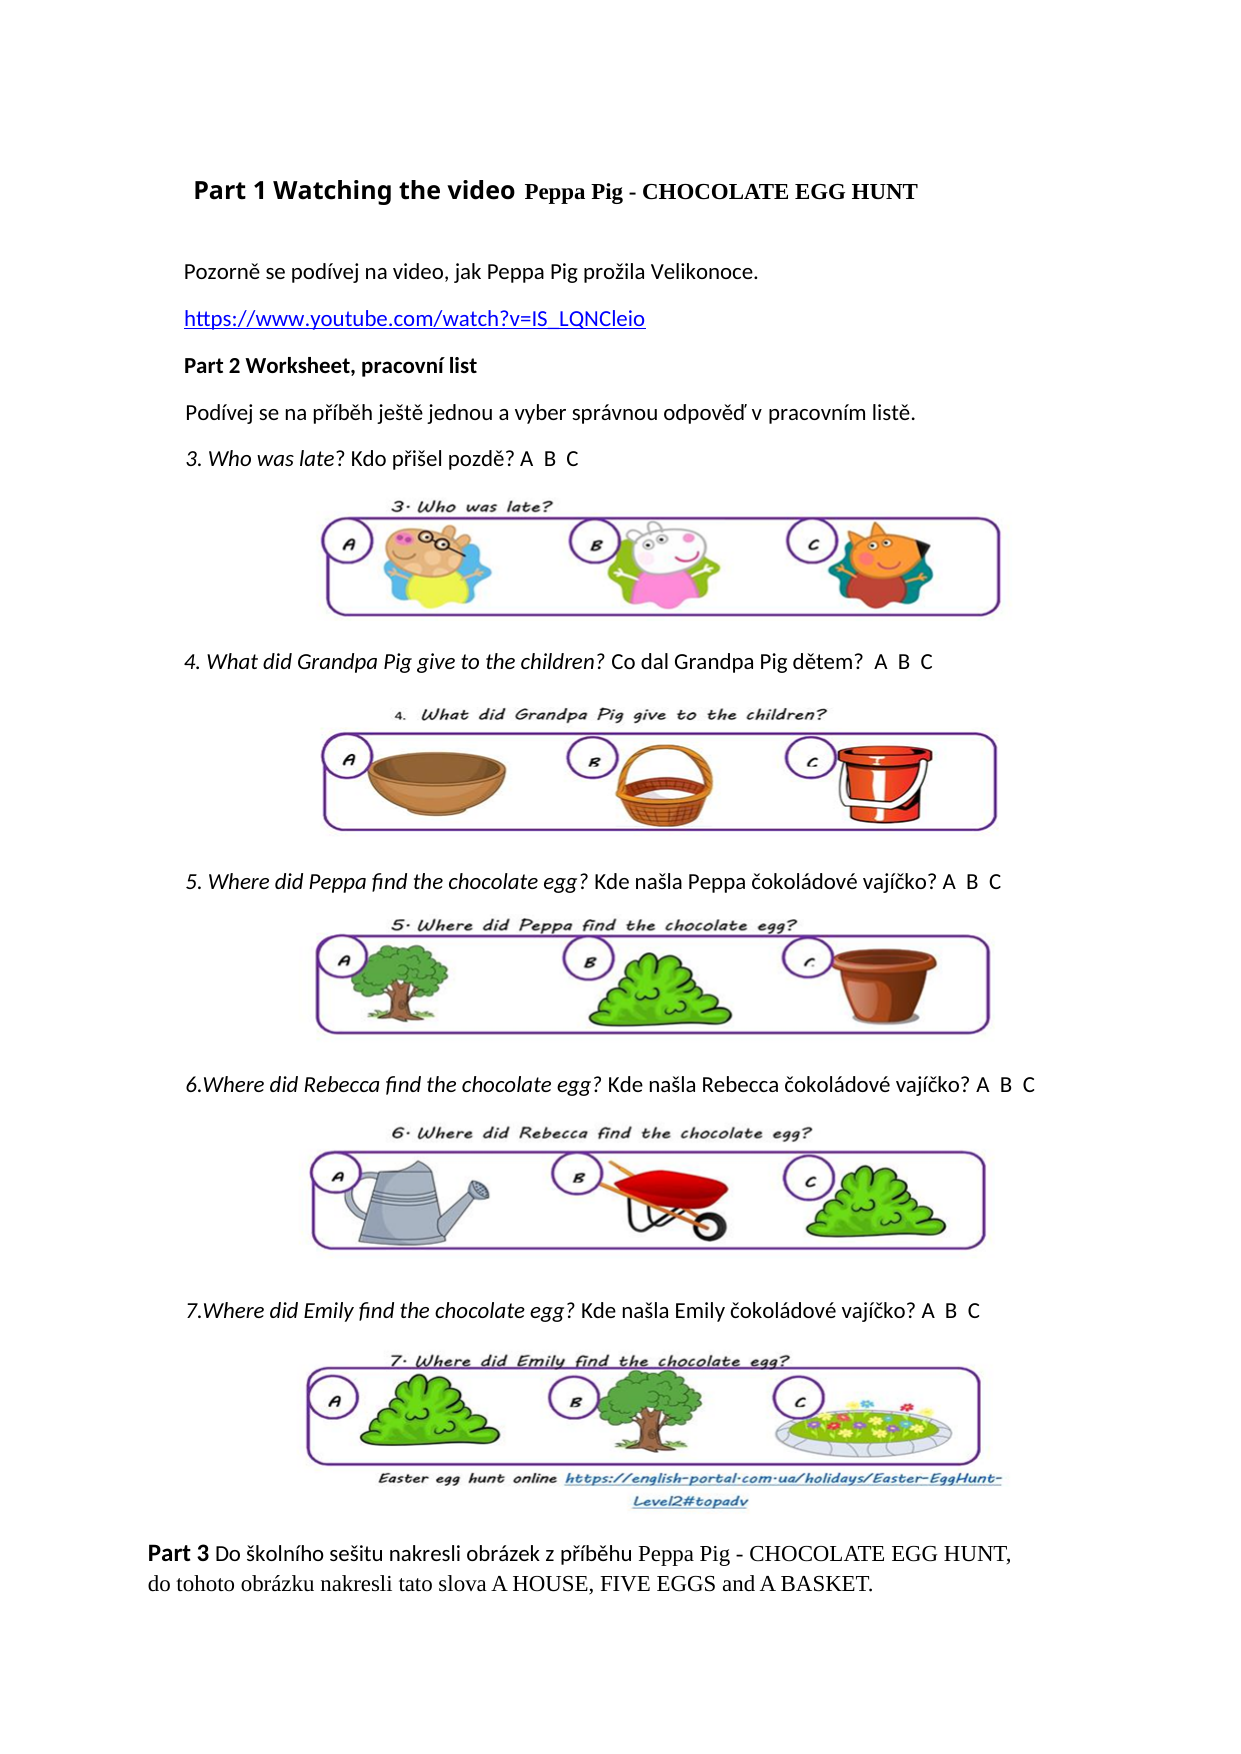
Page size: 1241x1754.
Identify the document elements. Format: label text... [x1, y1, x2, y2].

picture [247, 1116, 1076, 1278]
text 6.Where did Rebecca find the chocolate egg? Kde našla Rebecca čokoládové vajíčko? A B C [185, 1070, 1093, 1098]
picture [251, 694, 1079, 849]
text Part 3 Do školního sešitu nakresli obrázek z příběhu Peppa Pig - CHOCOLATE EGG HUNT, do tohoto obrázku nakresli tato slova A HOUSE, FIVE EGGS and A BASKET. [148, 1537, 1093, 1596]
text Podívej se na příběh ještě jednou a vyber správnou odpověď v pracovním listě. [185, 398, 1093, 426]
subtitle Part 1 Watching the video Peppa Pig - CHOCOLATE EGG HUNT [148, 173, 1093, 207]
text 5. Where did Peppa find the chocolate egg? Kde našla Peppa čokoládové vajíčko? A B C [185, 867, 1093, 895]
picture [247, 914, 1076, 1052]
picture [247, 491, 1076, 629]
picture [246, 1343, 1074, 1519]
text Part 2 Worksheet, pracovní list [148, 351, 1093, 379]
text Pozorně se podívej na video, jak Peppa Pig prožila Velikonoce. [148, 257, 1093, 285]
text https://www.youtube.com/watch?v=IS_LQNCleio [148, 304, 1093, 332]
text 4. What did Grandpa Pig give to the children? Co dal Grandpa Pig dětem? A B C [148, 647, 1093, 675]
text 3. Who was late? Kdo přišel pozdě? A B C [185, 444, 1093, 473]
text 7.Where did Emily find the chocolate egg? Kde našla Emily čokoládové vajíčko? A B C [185, 1296, 1093, 1324]
